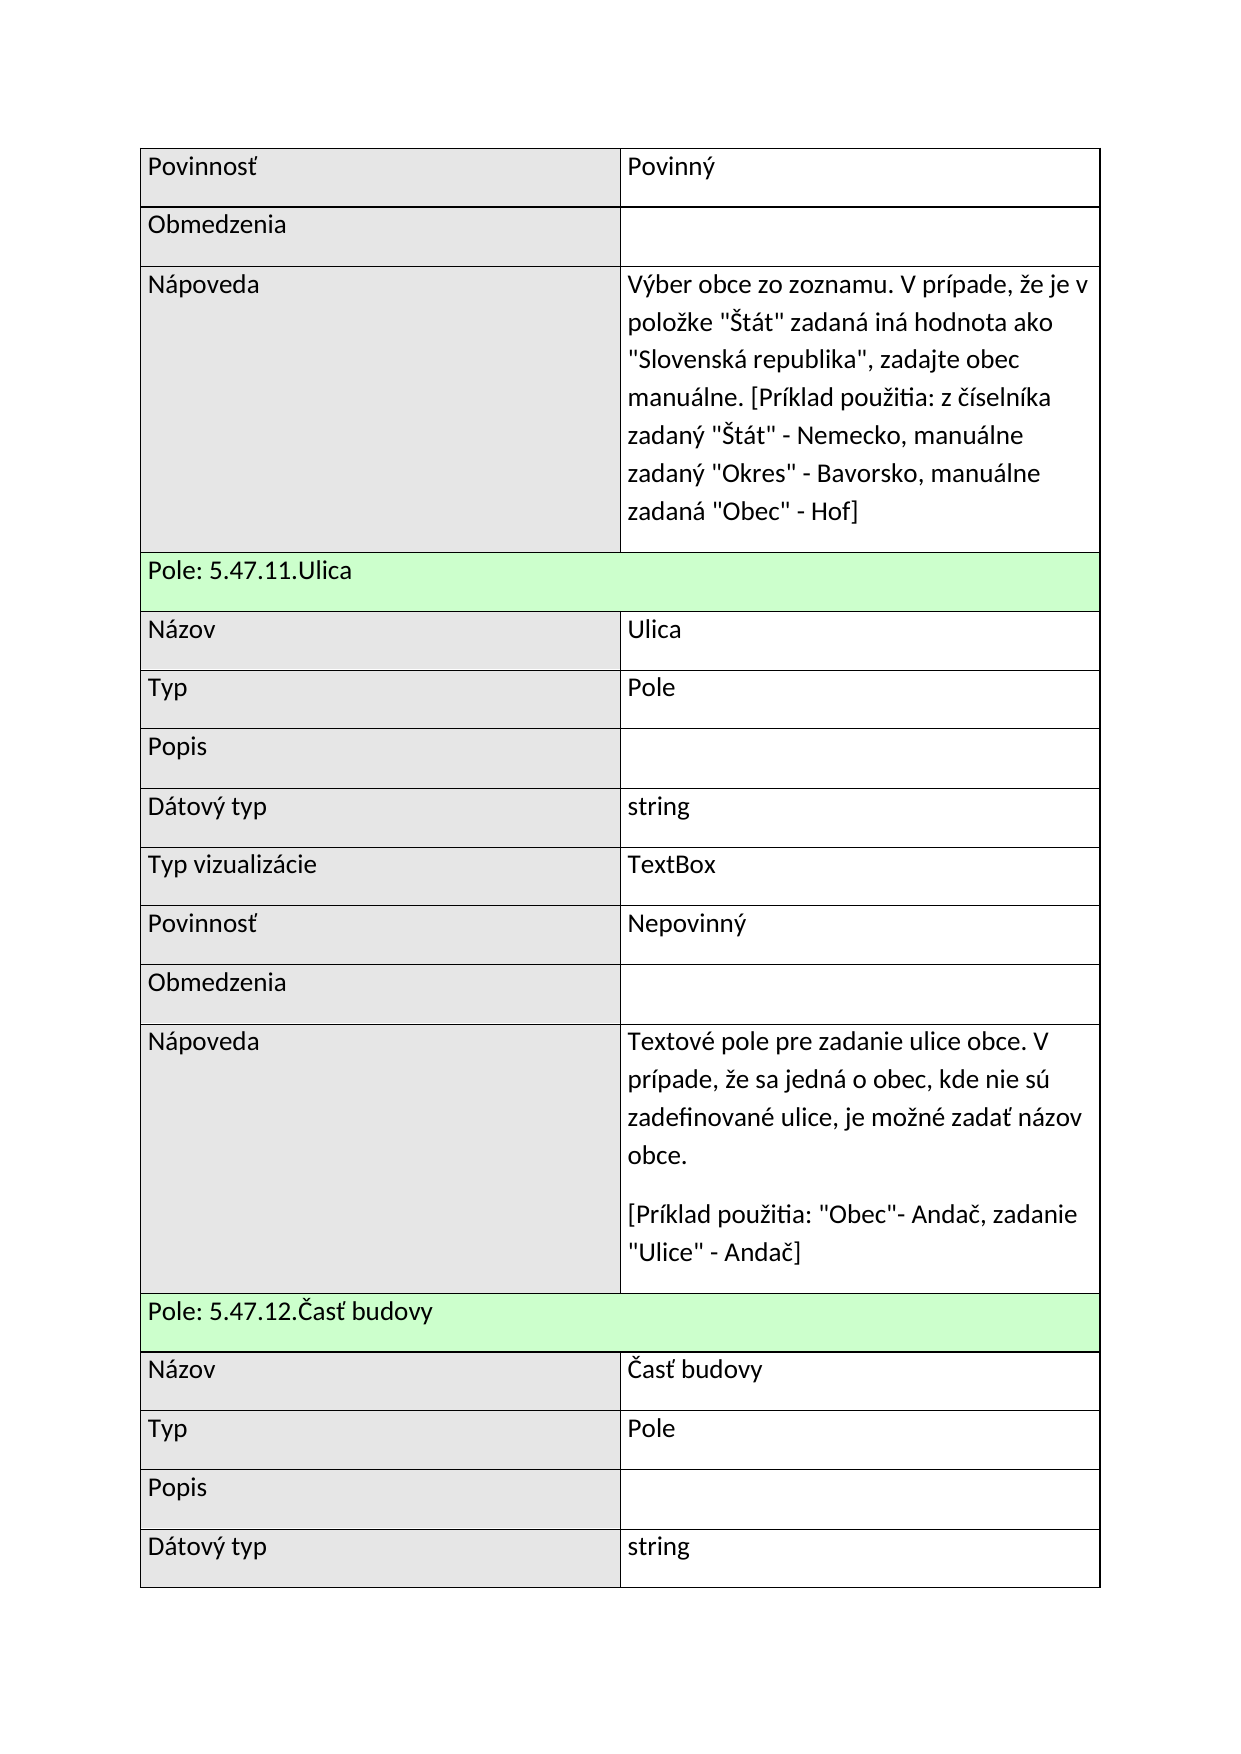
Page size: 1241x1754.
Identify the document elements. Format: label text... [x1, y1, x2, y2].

table_cell Pole: 5.47.11.Ulica [141, 553, 1099, 611]
table_cell string [621, 1530, 1099, 1587]
table_cell Ulica [621, 612, 1099, 669]
table_cell Pole [621, 671, 1099, 728]
table_cell Nepovinný [621, 906, 1099, 964]
table_cell Dátový typ [141, 789, 620, 847]
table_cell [621, 267, 1099, 552]
table_cell Dátový typ [141, 1530, 620, 1587]
table_cell Popis [141, 729, 620, 788]
table_cell Textové pole pre zadanie ulice obce. V prípade, že sa jedná o obec, kde nie sú zadefinované ulice, je možné zadať názov obce. [Príklad použitia: "Obec"- Andač, zadanie "Ulice" - Andač] [621, 1025, 1099, 1293]
table_cell Nápoveda [141, 1025, 620, 1293]
table_cell Pole [621, 1411, 1099, 1469]
table_cell Povinný [621, 149, 1099, 206]
table_cell Typ vizualizácie [141, 848, 620, 905]
table_cell Názov [141, 612, 620, 669]
table_cell [621, 729, 1099, 788]
table_cell Typ [141, 671, 620, 728]
table_cell Povinnosť [141, 149, 620, 206]
table_cell Povinnosť [141, 906, 620, 964]
table_cell Obmedzenia [141, 208, 620, 266]
table_cell Názov [141, 1353, 620, 1410]
table_cell Časť budovy [621, 1353, 1099, 1410]
table_cell [621, 208, 1099, 266]
table_cell Obmedzenia [141, 965, 620, 1023]
table_cell Typ [141, 1411, 620, 1469]
table_cell string [621, 789, 1099, 847]
table_cell [621, 965, 1099, 1023]
table_cell Popis [141, 1470, 620, 1528]
table_cell [621, 1470, 1099, 1528]
table_cell Pole: 5.47.12.Časť budovy [141, 1294, 1099, 1351]
table_cell Nápoveda [141, 267, 620, 552]
table_cell TextBox [621, 848, 1099, 905]
